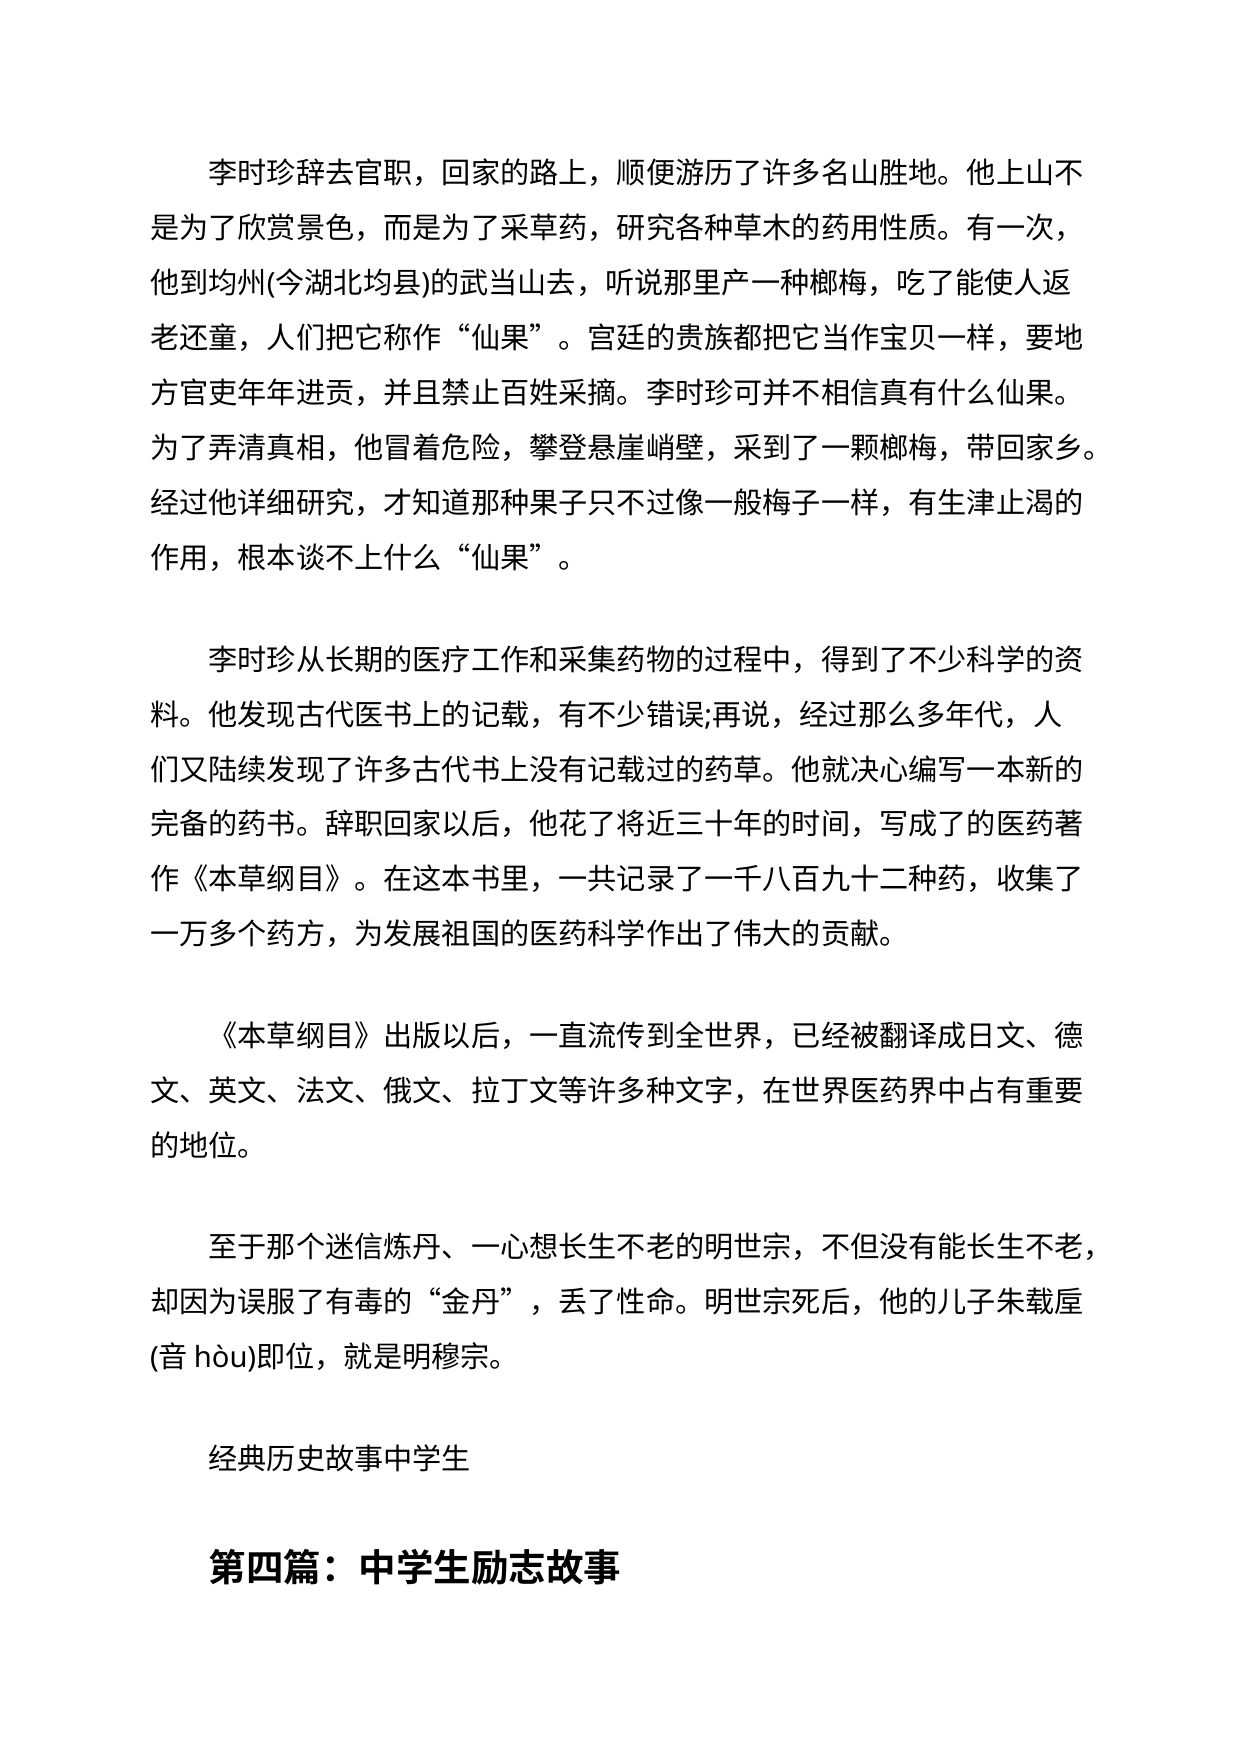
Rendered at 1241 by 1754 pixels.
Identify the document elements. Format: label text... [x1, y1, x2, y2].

text 经典历史故事中学生 [150, 1436, 1090, 1478]
text 《本草纲目》出版以后，一直流传到全世界，已经被翻译成日文、德文、英文、法文、俄文、拉丁文等许多种文字，在世界医药界中占有重要的地位。 [150, 1012, 1090, 1164]
text 李时珍从长期的医疗工作和采集药物的过程中，得到了不少科学的资料。他发现古代医书上的记载，有不少错误;再说，经过那么多年代，人们又陆续发现了许多古代书上没有记载过的药草。他就决心编写一本新的完备的药书。辞职回家以后，他花了将近三十年的时间，写成了的医药著作《本草纲目》。在这本书里，一共记录了一千八百九十二种药，收集了一万多个药方，为发展祖国的医药科学作出了伟大的贡献。 [150, 636, 1090, 953]
text 第四篇：中学生励志故事 [150, 1538, 1090, 1592]
text 至于那个迷信炼丹、一心想长生不老的明世宗，不但没有能长生不老，却因为误服了有毒的“金丹”，丢了性命。明世宗死后，他的儿子朱载垕(音hòu)即位，就是明穆宗。 [150, 1224, 1090, 1376]
text 李时珍辞去官职，回家的路上，顺便游历了许多名山胜地。他上山不是为了欣赏景色，而是为了采草药，研究各种草木的药用性质。有一次，他到均州(今湖北均县)的武当山去，听说那里产一种榔梅，吃了能使人返老还童，人们把它称作“仙果”。宫廷的贵族都把它当作宝贝一样，要地方官吏年年进贡，并且禁止百姓采摘。李时珍可并不相信真有什么仙果。为了弄清真相，他冒着危险，攀登悬崖峭壁，采到了一颗榔梅，带回家乡。经过他详细研究，才知道那种果子只不过像一般梅子一样，有生津止渴的作用，根本谈不上什么“仙果”。 [150, 150, 1090, 577]
